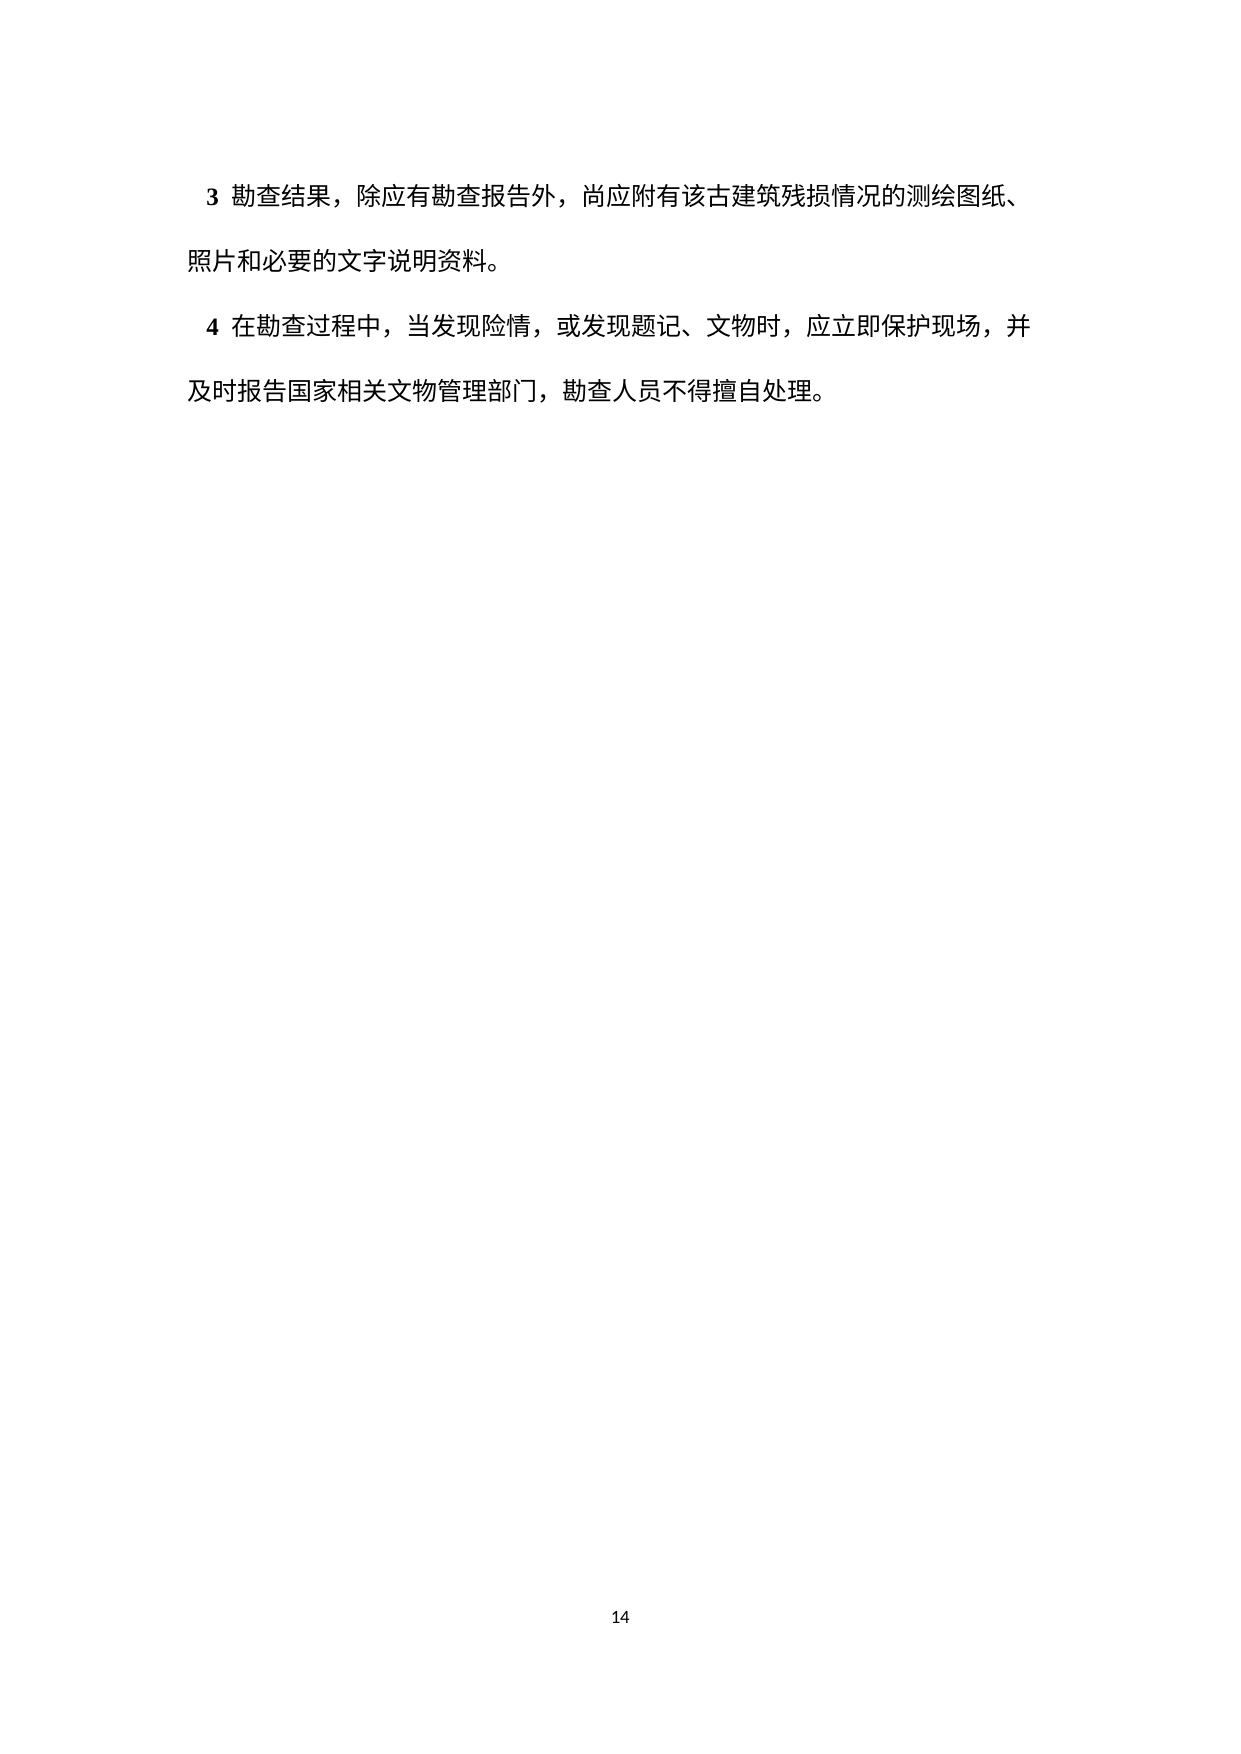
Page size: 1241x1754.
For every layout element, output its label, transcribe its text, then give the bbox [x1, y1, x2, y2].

text 3 勘查结果，除应有勘查报告外，尚应附有该古建筑残损情况的测绘图纸、照片和必要的文字说明资料。 [187, 162, 1053, 292]
text 4 在勘查过程中，当发现险情，或发现题记、文物时，应立即保护现场，并及时报告国家相关文物管理部门，勘查人员不得擅自处理。 [187, 292, 1053, 422]
